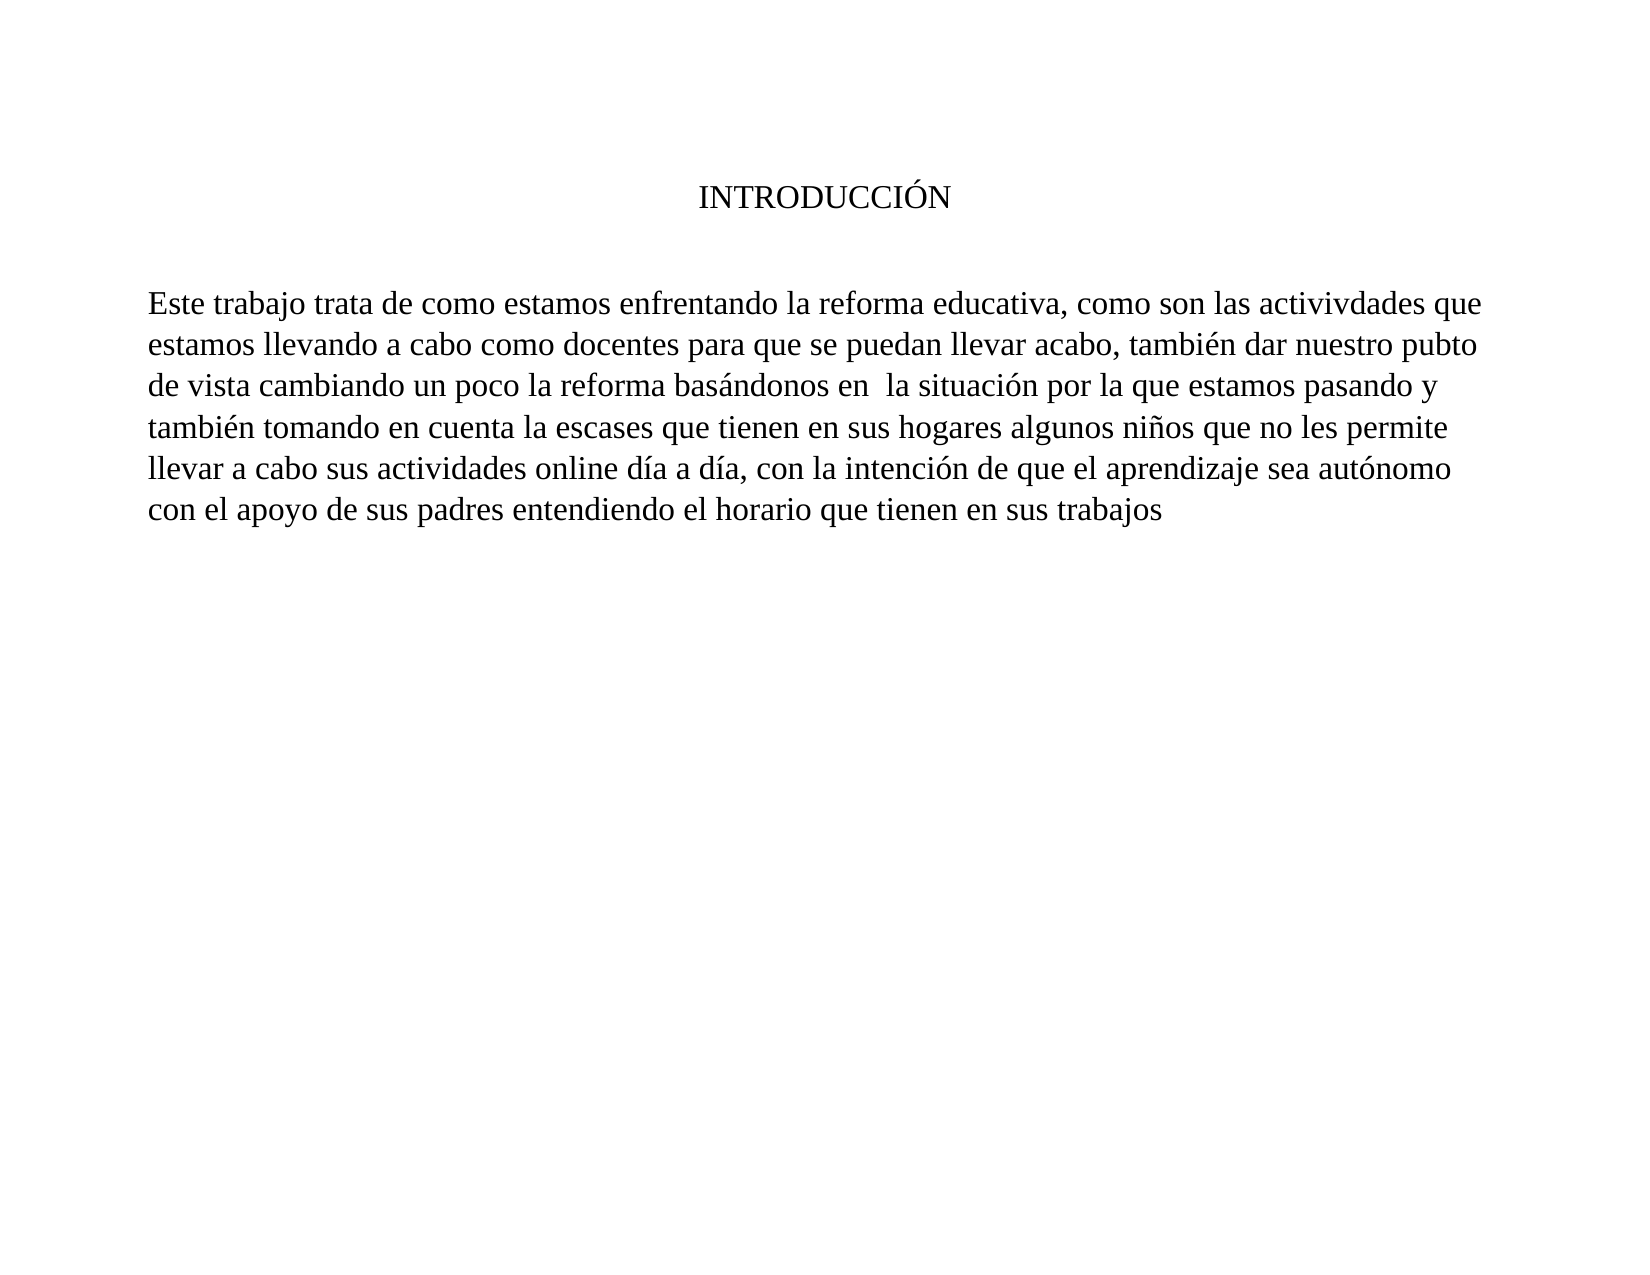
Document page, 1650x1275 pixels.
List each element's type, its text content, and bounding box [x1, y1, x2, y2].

text INTRODUCCIÓN [148, 177, 1502, 216]
text Este trabajo trata de como estamos enfrentando la reforma educativa, como son las activivdades que estamos llevando a cabo como docentes para que se puedan llevar acabo, también dar nuestro pubto de vista cambiando un poco la reforma basándonos en la situación por la que estamos pasando y también tomando en cuenta la escases que tienen en sus hogares algunos niños que no les permite llevar a cabo sus actividades online día a día, con la intención de que el aprendizaje sea autónomo con el apoyo de sus padres entendiendo el horario que tienen en sus trabajos [148, 283, 1502, 528]
